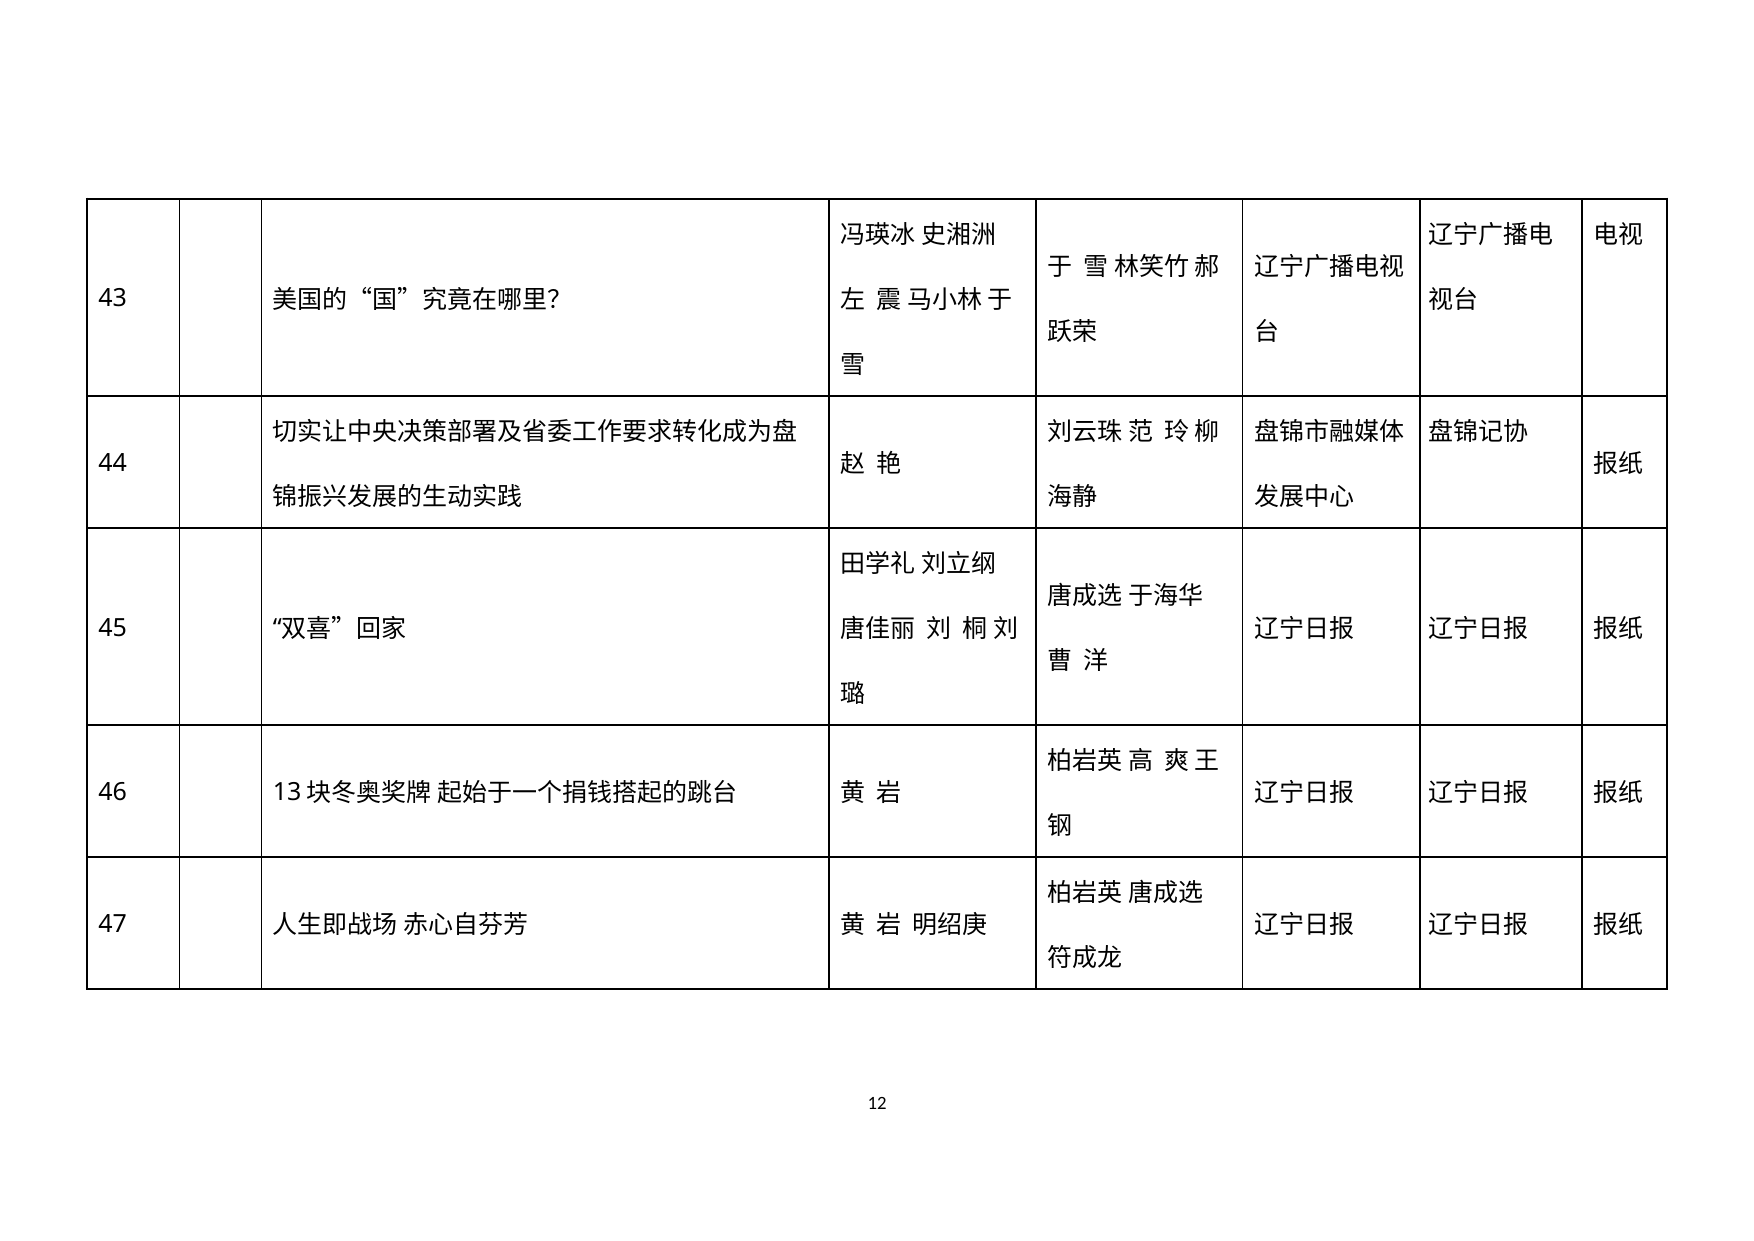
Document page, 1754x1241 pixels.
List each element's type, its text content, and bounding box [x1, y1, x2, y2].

table_cell 辽宁日报 [1243, 529, 1419, 724]
table_cell 辽宁广播电视台 [1421, 200, 1581, 395]
table_cell 43 [88, 200, 179, 395]
table_cell 赵 艳 [830, 397, 1035, 527]
table_cell 切实让中央决策部署及省委工作要求转化成为盘锦振兴发展的生动实践 [262, 397, 828, 527]
table_cell 辽宁日报 [1421, 858, 1581, 988]
table_cell 田学礼 刘立纲 唐佳丽 刘 桐 刘 璐 [830, 529, 1035, 724]
table_cell 盘锦记协 [1421, 397, 1581, 527]
table_cell 于 雪 林笑竹 郝跃荣 [1037, 200, 1242, 395]
table_cell “双喜”回家 [262, 529, 828, 724]
table_cell 报纸 [1583, 397, 1666, 527]
table_cell 人生即战场 赤心自芬芳 [262, 858, 828, 988]
table_cell [180, 200, 261, 395]
table_cell [180, 726, 261, 856]
table_cell [180, 397, 261, 527]
table_cell 美国的“国”究竟在哪里？ [262, 200, 828, 395]
table_cell 辽宁日报 [1243, 858, 1419, 988]
table_cell 45 [88, 529, 179, 724]
table_cell 47 [88, 858, 179, 988]
table_cell 13块冬奥奖牌 起始于一个捐钱搭起的跳台 [262, 726, 828, 856]
table_cell 冯瑛冰 史湘洲 左 震 马小林 于 雪 [830, 200, 1035, 395]
table_cell 刘云珠 范 玲 柳海静 [1037, 397, 1242, 527]
table_cell 黄 岩 明绍庚 [830, 858, 1035, 988]
table_cell 柏岩英 高 爽 王 钢 [1037, 726, 1242, 856]
table_cell 电视 [1583, 200, 1666, 395]
table_cell 盘锦市融媒体发展中心 [1243, 397, 1419, 527]
table_cell 唐成选 于海华 曹 洋 [1037, 529, 1242, 724]
table_cell [180, 858, 261, 988]
table_cell 辽宁广播电视台 [1243, 200, 1419, 395]
table_cell 报纸 [1583, 726, 1666, 856]
table_cell 报纸 [1583, 858, 1666, 988]
table_cell 柏岩英 唐成选 符成龙 [1037, 858, 1242, 988]
table_cell 46 [88, 726, 179, 856]
table_cell 报纸 [1583, 529, 1666, 724]
table_cell 44 [88, 397, 179, 527]
table_cell 黄 岩 [830, 726, 1035, 856]
table_cell 辽宁日报 [1243, 726, 1419, 856]
table_cell [180, 529, 261, 724]
table_cell 辽宁日报 [1421, 529, 1581, 724]
table_cell 辽宁日报 [1421, 726, 1581, 856]
